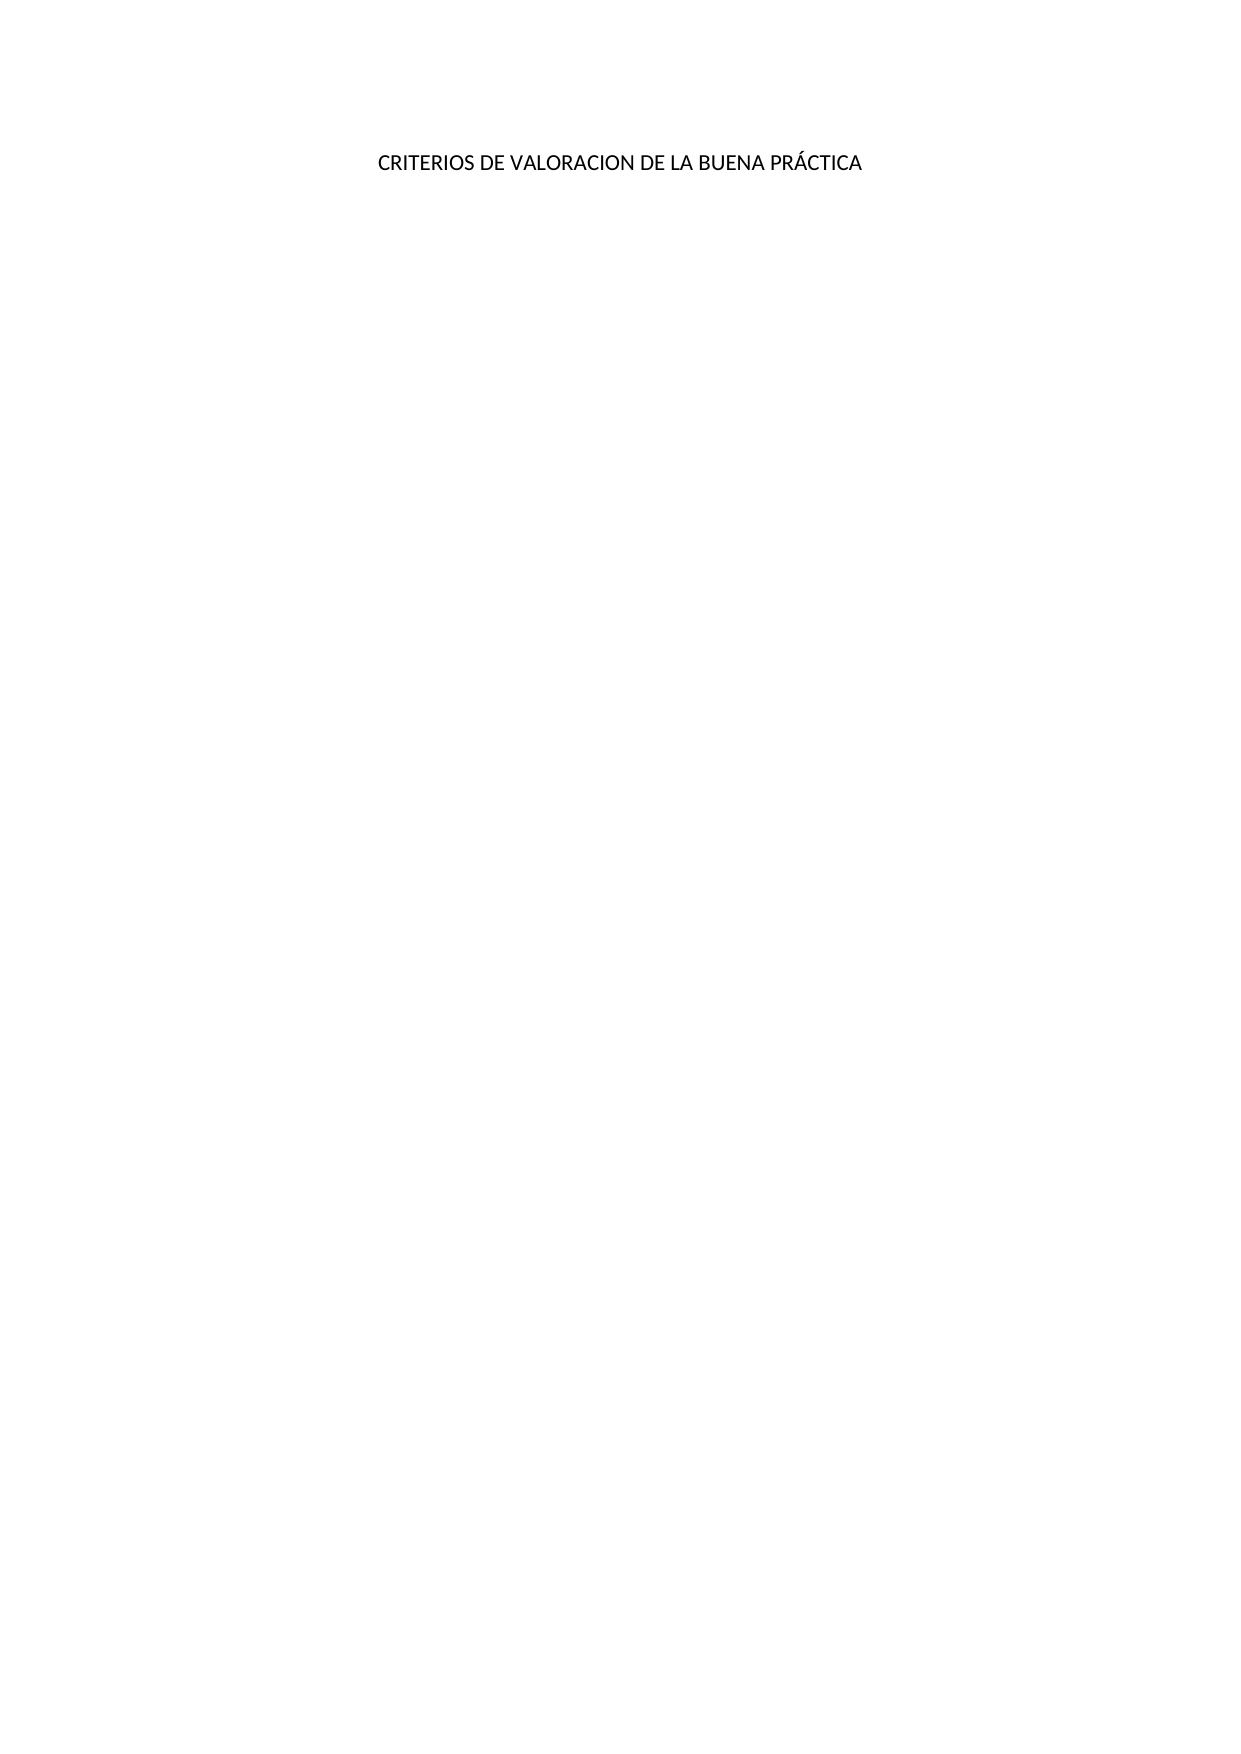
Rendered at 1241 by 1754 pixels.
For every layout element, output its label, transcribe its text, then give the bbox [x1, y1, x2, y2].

text CRITERIOS DE VALORACION DE LA BUENA PRÁCTICA [177, 148, 1063, 176]
